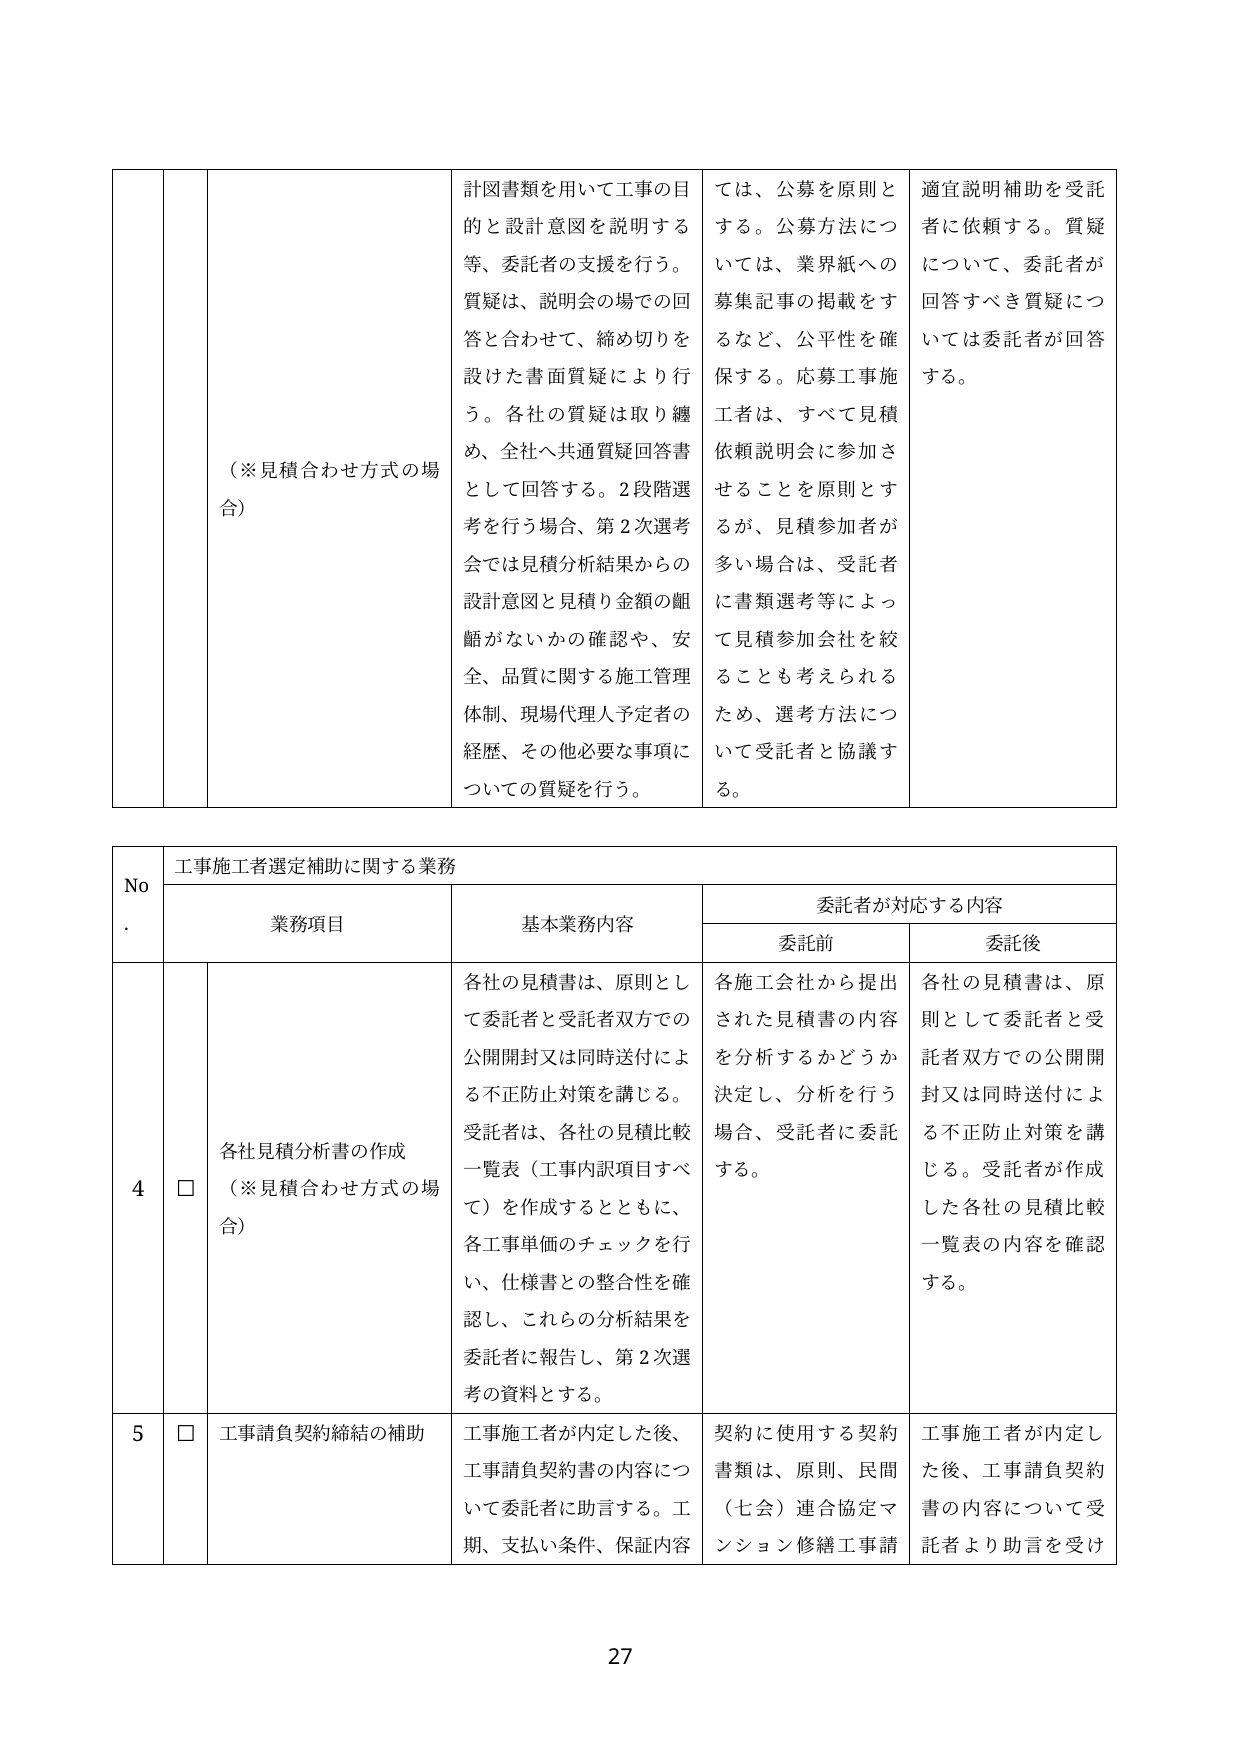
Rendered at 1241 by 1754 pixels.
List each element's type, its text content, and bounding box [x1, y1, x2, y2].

table_cell 委託後 [910, 924, 1116, 962]
table_cell [164, 963, 207, 1413]
table_cell 業務項目 [164, 885, 451, 962]
table_cell [164, 170, 207, 807]
table_cell 基本業務内容 [452, 885, 702, 962]
table_cell 各社の見積書は、原則として委託者と受託者双方での公開開封又は同時送付による不正防止対策を講じる。受託者が作成した各社の見積比較一覧表の内容を確認する。 [910, 963, 1116, 1413]
table_cell 各施工会社から提出された見積書の内容を分析するかどうか決定し、分析を行う場合、受託者に委託する。 [703, 963, 909, 1413]
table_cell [910, 170, 1116, 807]
table_cell 4 [113, 963, 163, 1413]
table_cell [910, 1414, 1116, 1564]
table_cell 5 [113, 1414, 163, 1564]
table_cell 3 [113, 170, 163, 807]
table_header 工事施工者選定補助に関する業務 [164, 847, 1116, 884]
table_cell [208, 170, 451, 807]
table_cell 工事請負契約締結の補助 [208, 1414, 451, 1564]
table_cell 委託前 [703, 924, 909, 962]
table_cell [164, 1414, 207, 1564]
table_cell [452, 1414, 702, 1564]
table_cell 委託者が対応する内容 [703, 885, 1116, 923]
table_cell 各社の見積書は、原則として委託者と受託者双方での公開開封又は同時送付による不正防止対策を講じる。受託者は、各社の見積比較一覧表（工事内訳項目すべて）を作成するとともに、各工事単価のチェックを行い、仕様書との整合性を確認し、これらの分析結果を委託者に報告し、第2次選考の資料とする。 [452, 963, 702, 1413]
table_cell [452, 170, 702, 807]
table_cell 各社見積分析書の作成 （※見積合わせ方式の場合） [208, 963, 451, 1413]
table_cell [703, 1414, 909, 1564]
table_header No. [113, 847, 163, 962]
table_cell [703, 170, 909, 807]
